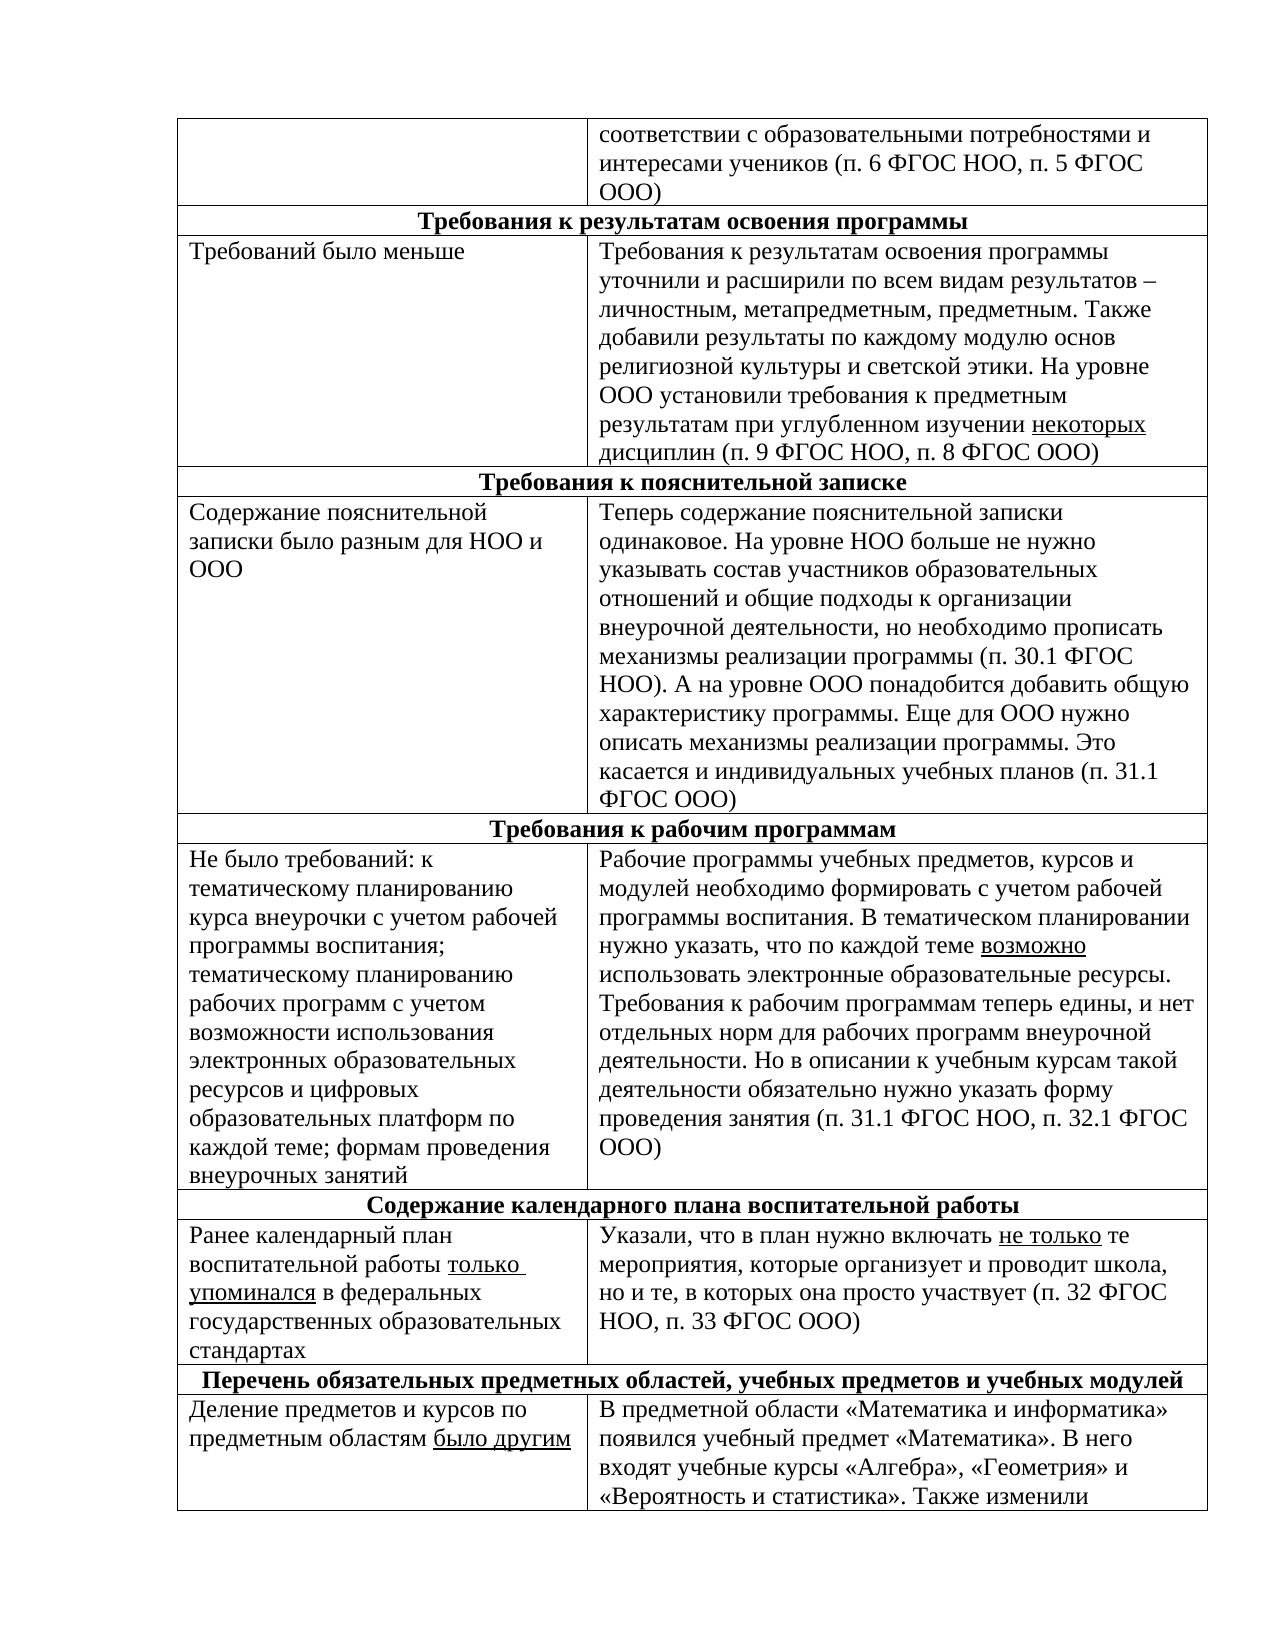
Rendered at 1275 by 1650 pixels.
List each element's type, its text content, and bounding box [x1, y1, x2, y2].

table_cell Требования к результатам освоения программы уточнили и расширили по всем видам результатов – личностным, метапредметным, предметным. Также добавили результаты по каждому модулю основ религиозной культуры и светской этики. На уровне ООО установили требования к предметным результатам при углубленном изучении некоторых дисциплин (п. 9 ФГОС НОО, п. 8 ФГОС ООО) [588, 236, 1207, 466]
table_cell Содержание пояснительной записки было разным для НОО и ООО [178, 497, 587, 813]
table_cell Требования к пояснительной записке [178, 467, 1207, 496]
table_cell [178, 119, 587, 205]
table_cell Перечень обязательных предметных областей, учебных предметов и учебных модулей [178, 1365, 1207, 1393]
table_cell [588, 119, 1207, 205]
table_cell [178, 1395, 587, 1509]
table_cell Не было требований: к тематическому планированию курса внеурочки с учетом рабочей программы воспитания; тематическому планированию рабочих программ с учетом возможности использования электронных образовательных ресурсов и цифровых образовательных платформ по каждой теме; формам проведения внеурочных занятий [178, 844, 587, 1189]
table_cell Теперь содержание пояснительной записки одинаковое. На уровне НОО больше не нужно указывать состав участников образовательных отношений и общие подходы к организации внеурочной деятельности, но необходимо прописать механизмы реализации программы (п. 30.1 ФГОС НОО). А на уровне ООО понадобится добавить общую характеристику программы. Еще для ООО нужно описать механизмы реализации программы. Это касается и индивидуальных учебных планов (п. 31.1 ФГОС ООО) [588, 497, 1207, 813]
table_cell Требования к рабочим программам [178, 814, 1207, 843]
table_cell Требования к результатам освоения программы [178, 206, 1207, 235]
table_cell Ранее календарный план воспитательной работы только упоминался в федеральных государственных образовательных стандартах [178, 1220, 587, 1364]
table_cell Содержание календарного плана воспитательной работы [178, 1190, 1207, 1219]
table_cell Рабочие программы учебных предметов, курсов и модулей необходимо формировать с учетом рабочей программы воспитания. В тематическом планировании нужно указать, что по каждой теме возможно использовать электронные образовательные ресурсы. Требования к рабочим программам теперь едины, и нет отдельных норм для рабочих программ внеурочной деятельности. Но в описании к учебным курсам такой деятельности обязательно нужно указать форму проведения занятия (п. 31.1 ФГОС НОО, п. 32.1 ФГОС ООО) [588, 844, 1207, 1189]
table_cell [588, 1395, 1207, 1509]
table_cell Требований было меньше [178, 236, 587, 466]
table_cell Указали, что в план нужно включать не только те мероприятия, которые организует и проводит школа, но и те, в которых она просто участвует (п. 32 ФГОС НОО, п. 33 ФГОС ООО) [588, 1220, 1207, 1364]
